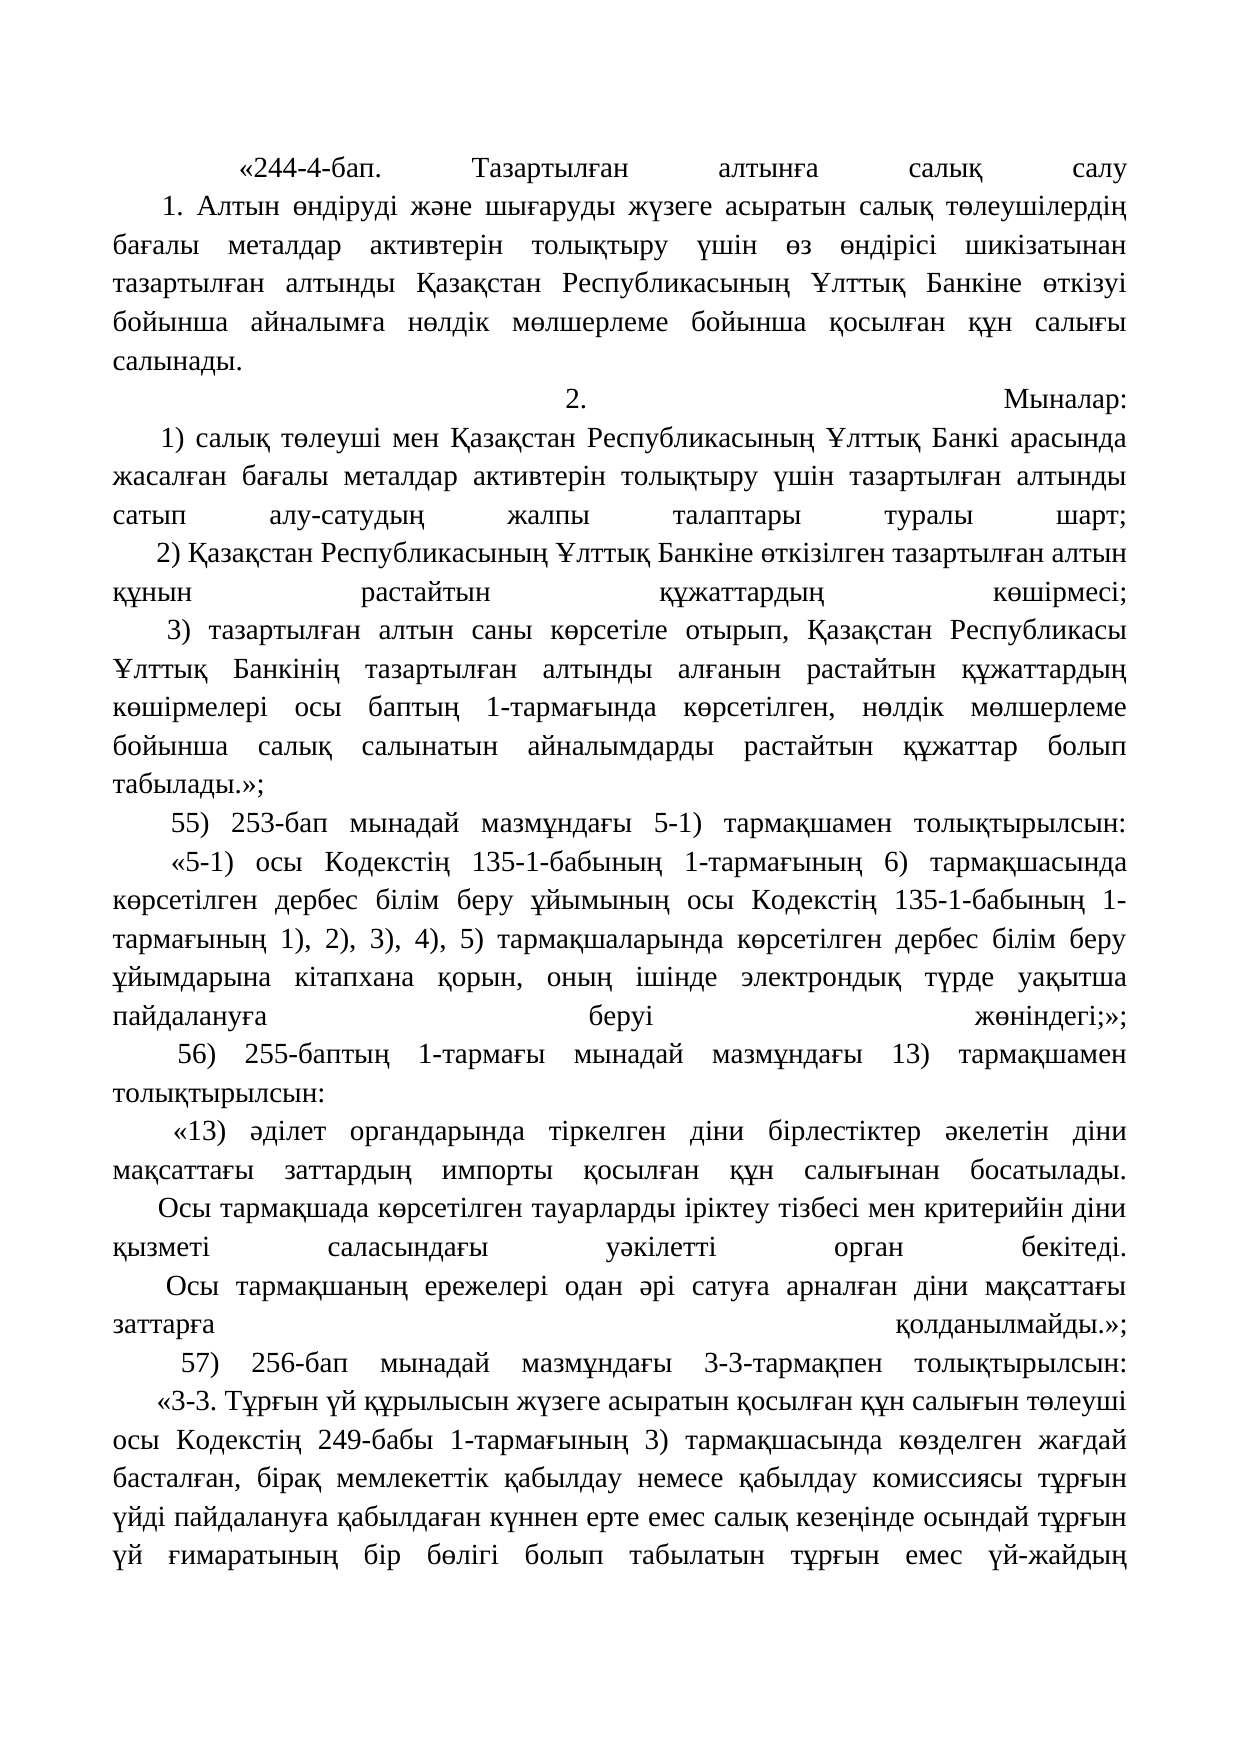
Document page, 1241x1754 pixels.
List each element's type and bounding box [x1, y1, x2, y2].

text [112, 150, 1128, 1571]
